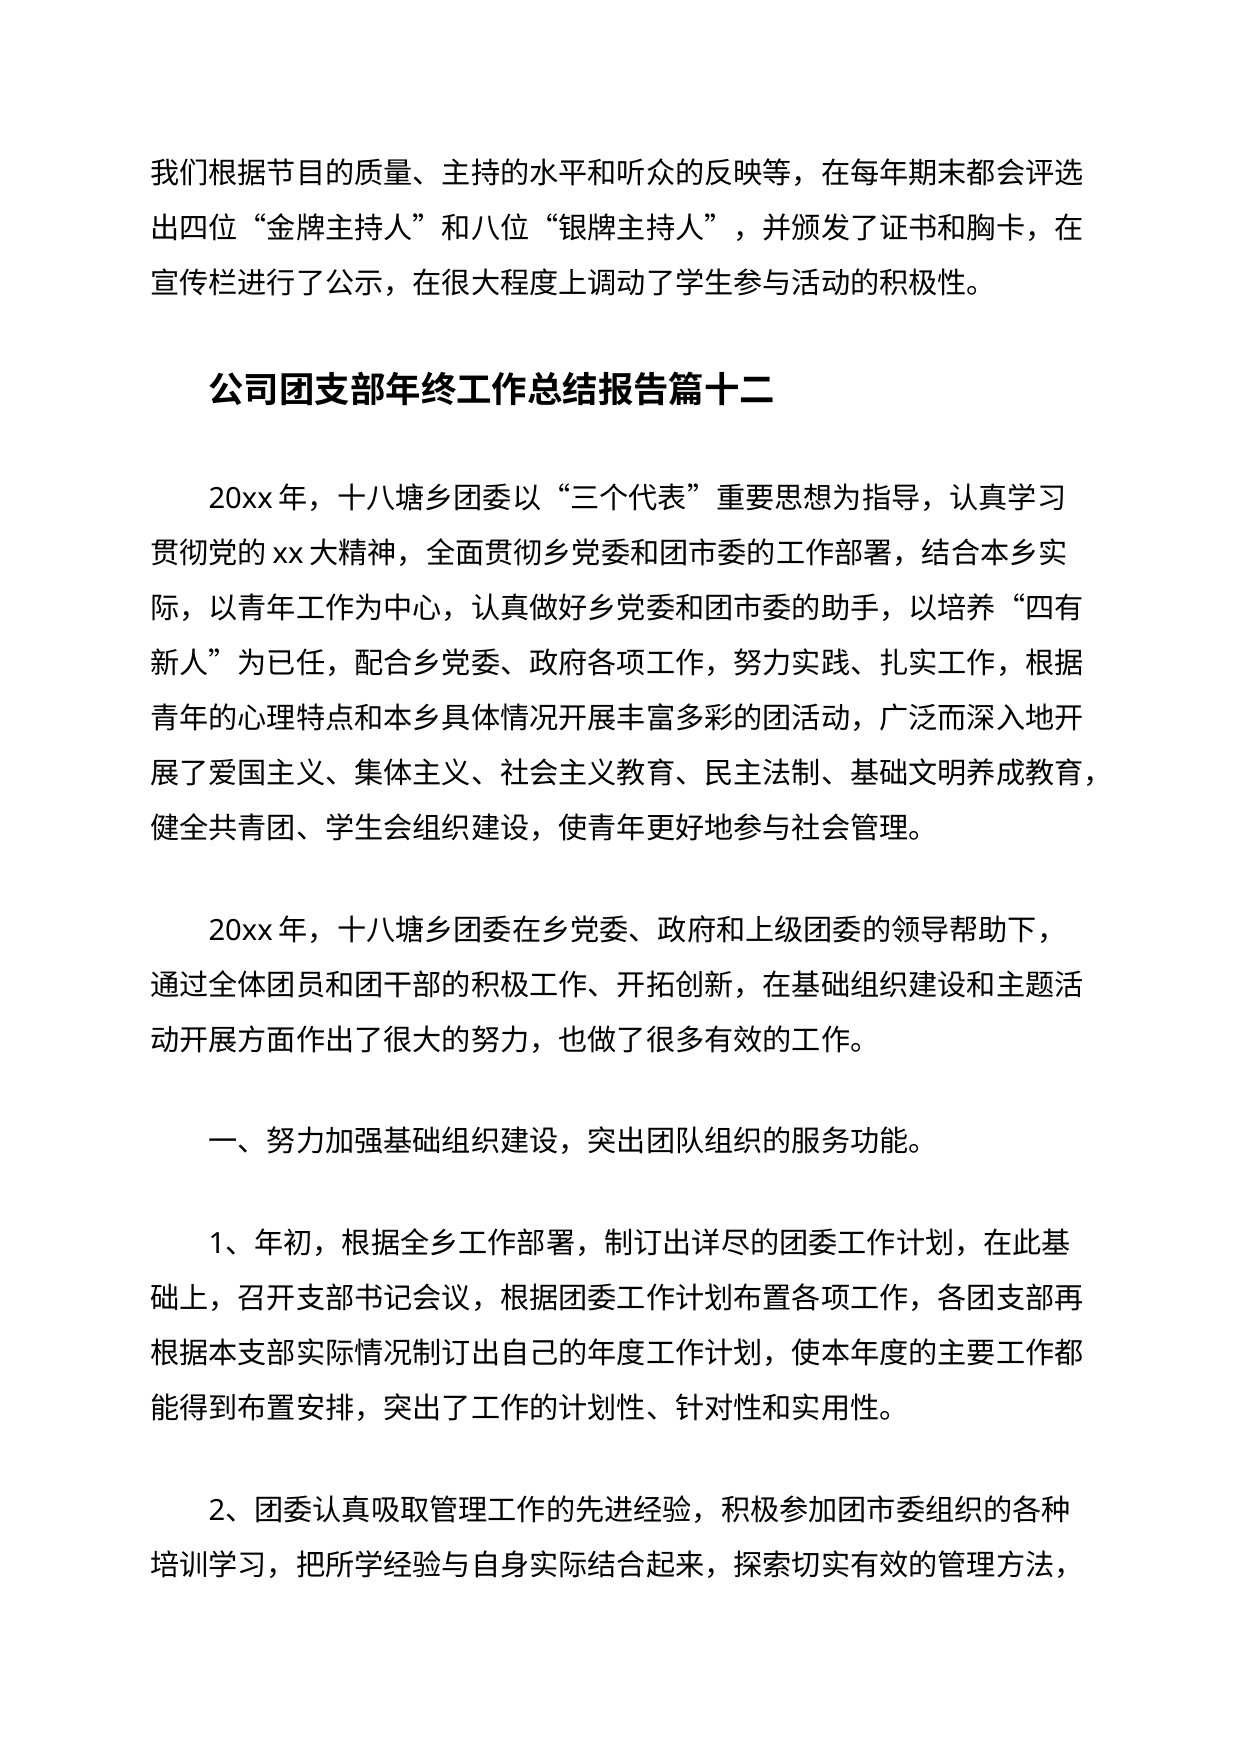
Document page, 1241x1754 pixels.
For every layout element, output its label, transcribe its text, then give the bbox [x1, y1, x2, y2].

text 公司团支部年终工作总结报告篇十二 [150, 362, 1090, 413]
text 一、努力加强基础组织建设，突出团队组织的服务功能。 [150, 1118, 1090, 1160]
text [150, 1486, 1090, 1584]
text 20xx年，十八塘乡团委在乡党委、政府和上级团委的领导帮助下，通过全体团员和团干部的积极工作、开拓创新，在基础组织建设和主题活动开展方面作出了很大的努力，也做了很多有效的工作。 [150, 906, 1090, 1058]
text 1、年初，根据全乡工作部署，制订出详尽的团委工作计划，在此基础上，召开支部书记会议，根据团委工作计划布置各项工作，各团支部再根据本支部实际情况制订出自己的年度工作计划，使本年度的主要工作都能得到布置安排，突出了工作的计划性、针对性和实用性。 [150, 1220, 1090, 1427]
text 20xx年，十八塘乡团委以“三个代表”重要思想为指导，认真学习贯彻党的xx大精神，全面贯彻乡党委和团市委的工作部署，结合本乡实际，以青年工作为中心，认真做好乡党委和团市委的助手，以培养“四有新人”为已任，配合乡党委、政府各项工作，努力实践、扎实工作，根据青年的心理特点和本乡具体情况开展丰富多彩的团活动，广泛而深入地开展了爱国主义、集体主义、社会主义教育、民主法制、基础文明养成教育，健全共青团、学生会组织建设，使青年更好地参与社会管理。 [150, 475, 1090, 847]
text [150, 150, 1090, 302]
